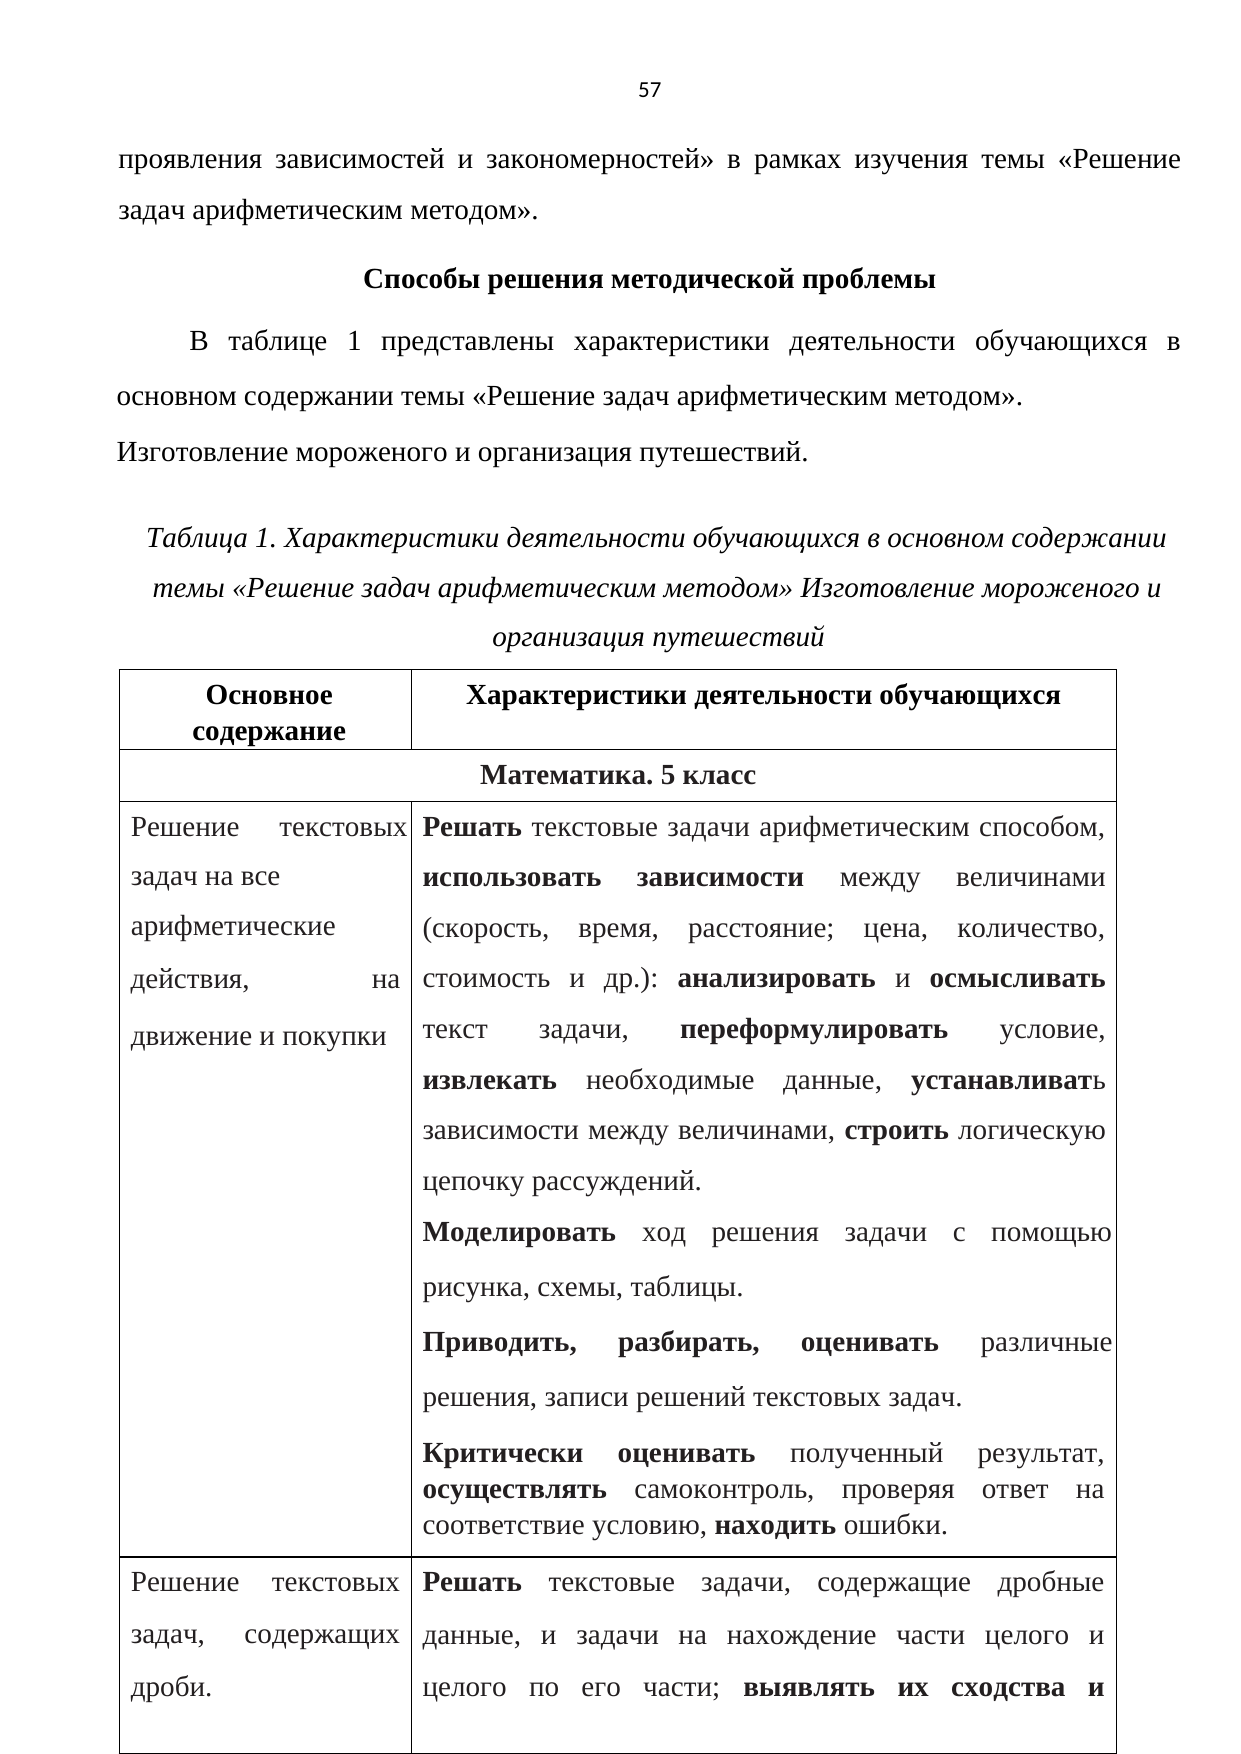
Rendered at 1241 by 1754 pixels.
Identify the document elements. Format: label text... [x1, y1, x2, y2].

table_cell Решение текстовых задач на все арифметические действия, на движение и покупки [120, 802, 411, 1556]
subtitle Способы решения методической проблемы [121, 261, 1178, 294]
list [118, 141, 1182, 226]
table_header Характеристики деятельности обучающихся [412, 670, 1116, 749]
text Изготовление мороженого и организация путешествий. [116, 434, 1182, 468]
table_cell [412, 1558, 1116, 1753]
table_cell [120, 1558, 411, 1753]
table_header Основное содержание [120, 670, 411, 749]
table_cell Математика. 5 класс [120, 750, 1116, 801]
subtitle Таблица 1. Характеристики деятельности обучающихся в основном содержании темы «Решение задач арифметическим методом» Изготовление мороженого и организация путешествий [118, 520, 1197, 653]
text В таблице 1 представлены характеристики деятельности обучающихся в основном содержании темы «Решение задач арифметическим методом». [116, 323, 1182, 412]
table_cell Решать текстовые задачи арифметическим способом, использовать зависимости между величинами (скорость, время, расстояние; цена, количество, стоимость и др.): анализировать и осмысливать текст задачи, переформулировать условие, извлекать необходимые данные, устанавливать зависимости между величинами, строить логическую цепочку рассуждений. Моделировать ход решения задачи с помощью рисунка, схемы, таблицы. Приводить, разбирать, оценивать различные решения, записи решений текстовых задач. Критически оценивать полученный результат, осуществлять самоконтроль, проверяя ответ на соответствие условию, находить ошибки. [412, 802, 1116, 1556]
